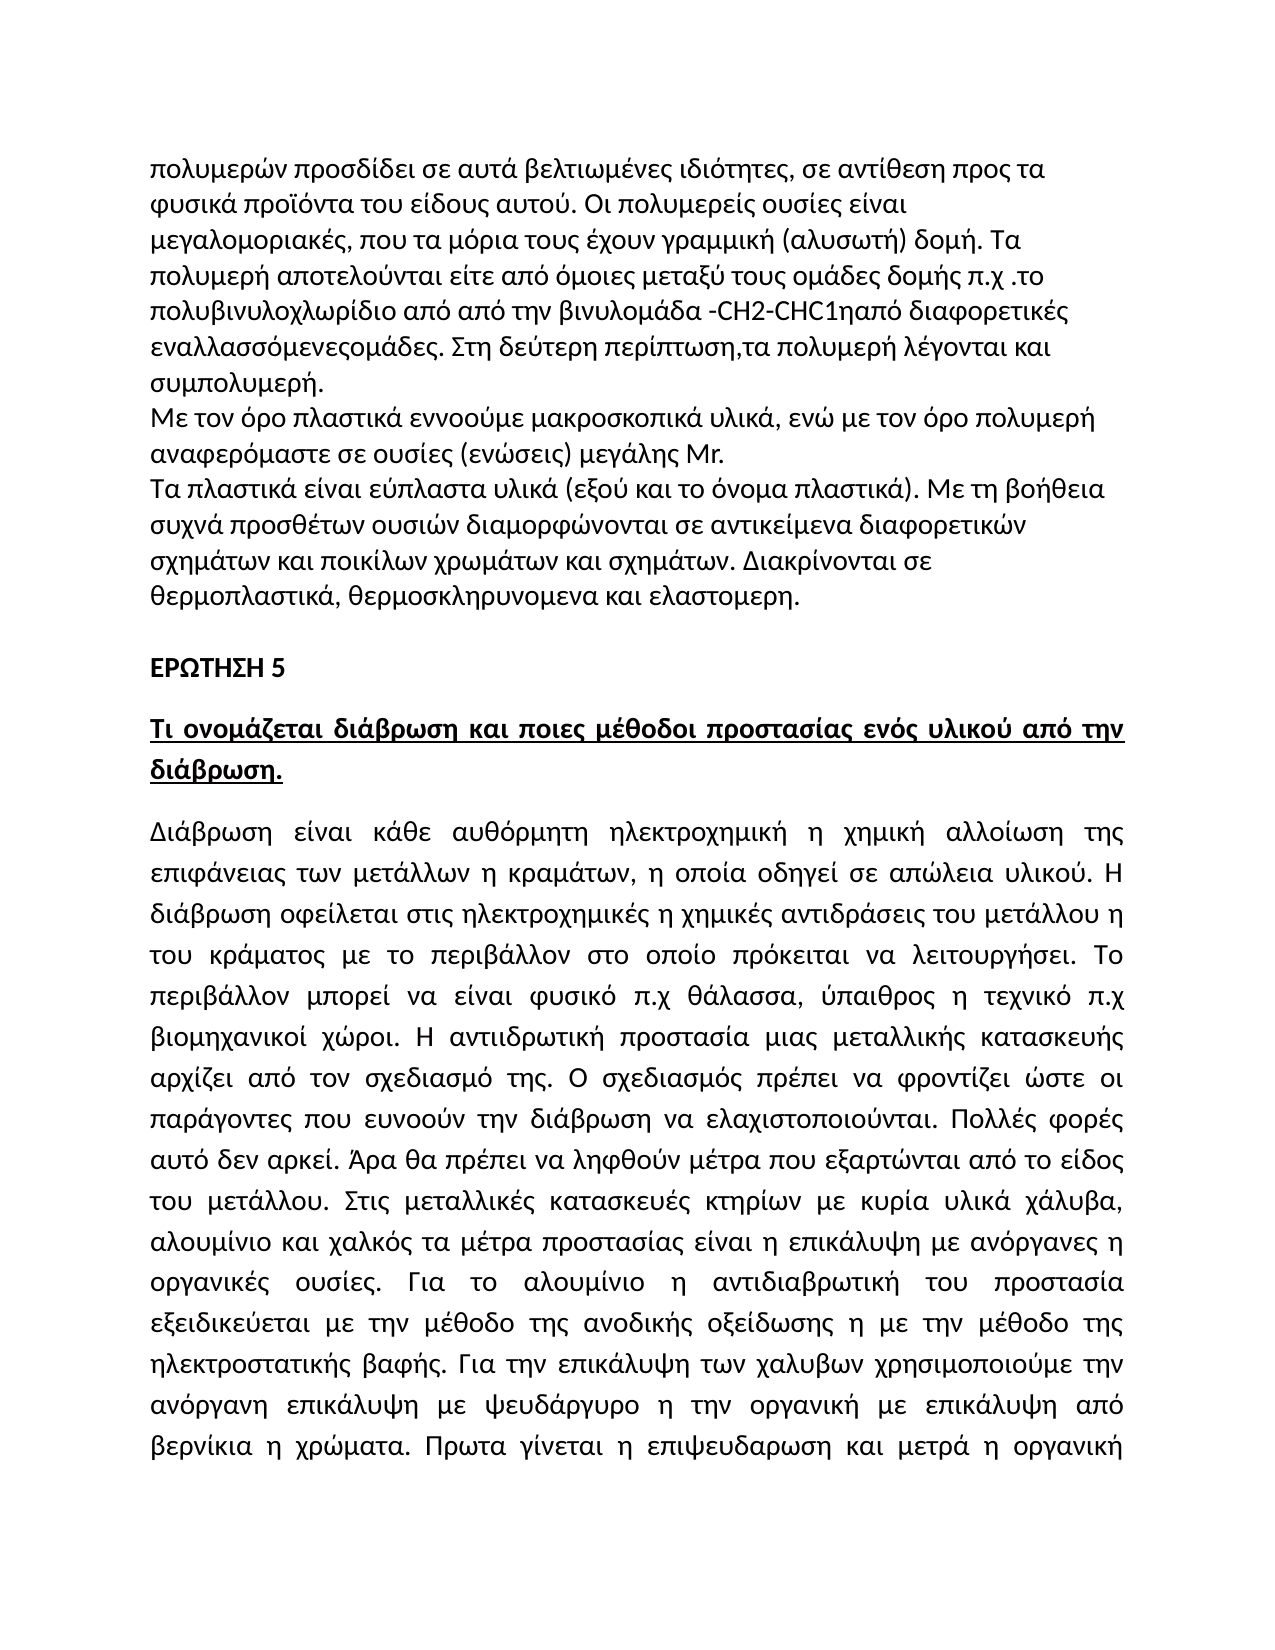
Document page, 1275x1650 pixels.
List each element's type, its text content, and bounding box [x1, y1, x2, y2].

text Τι ονομάζεται διάβρωση και ποιες μέθοδοι προστασίας ενός υλικού από την διάβρωση. [150, 743, 1125, 787]
text αναφερόμαστε σε ουσίες (ενώσεις) μεγάλης Mr. [150, 435, 1125, 471]
text ΕΡΩΤΗΣΗ 5 [150, 649, 1125, 684]
text μεγαλομοριακές, που τα μόρια τους έχουν γραμμική (αλυσωτή) δομή. Τα πολυμερή αποτελούνται είτε από όμοιες μεταξύ τους ομάδες δομής π.χ .το πολυβινυλοχλωρίδιο από από την βινυλομάδα -CH2-CHC1ηαπό διαφορετικές εναλλασσόμενεςομάδες. Στη δεύτερη περίπτωση,τα πολυμερή λέγονται και συμπολυμερή. [150, 221, 1125, 399]
text Τα πλαστικά είναι εύπλαστα υλικά (εξού και το όνομα πλαστικά). Με τη βοήθεια συχνά προσθέτων ουσιών διαμορφώνονται σε αντικείμενα διαφορετικών σχημάτων και ποικίλων χρωμάτων και σχημάτων. Διακρίνονται σε θερμοπλαστικά, θερμοσκληρυνομενα και ελαστομερη. [150, 471, 1125, 613]
text Τι ονομάζεται διάβρωση και ποιες μέθοδοι προστασίας ενός υλικού από την διάβρωση. [150, 711, 1125, 741]
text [150, 813, 1125, 1463]
text Με τον όρο πλαστικά εννοούμε μακροσκοπικά υλικά, ενώ με τον όρο πολυμερή [150, 399, 1125, 435]
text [150, 150, 1125, 221]
